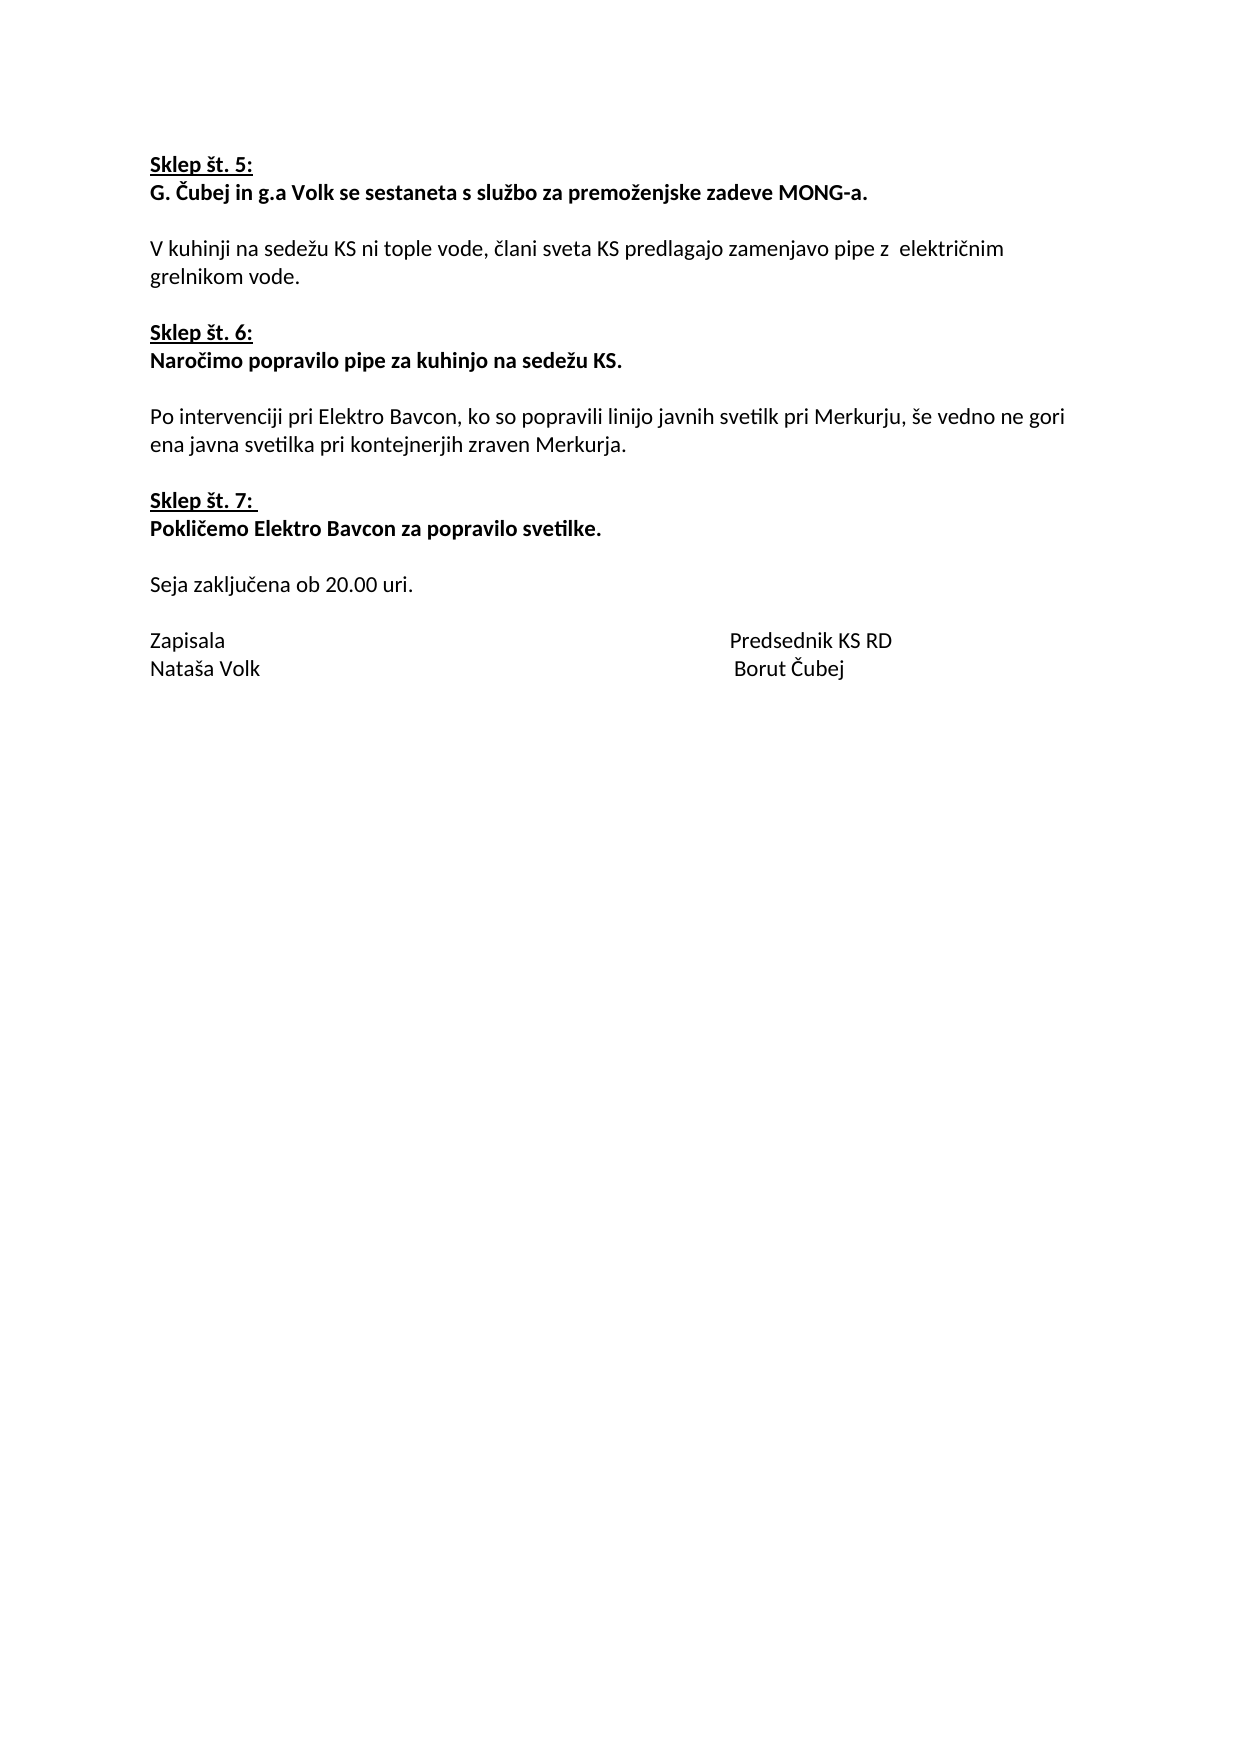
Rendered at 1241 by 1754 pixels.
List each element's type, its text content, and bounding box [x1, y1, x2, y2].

text Po intervenciji pri Elektro Bavcon, ko so popravili linijo javnih svetilk pri Merkurju, še vedno ne gori ena javna svetilka pri kontejnerjih zraven Merkurja. [150, 402, 1090, 458]
text Sklep št. 5: [150, 150, 1090, 178]
text G. Čubej in g.a Volk se sestaneta s službo za premoženjske zadeve MONG-a. [150, 178, 1090, 206]
text V kuhinji na sedežu KS ni tople vode, člani sveta KS predlagajo zamenjavo pipe z električnim grelnikom vode. [150, 234, 1090, 290]
text Seja zaključena ob 20.00 uri. [150, 570, 1090, 598]
text Nataša Volk Borut Čubej [150, 654, 1090, 682]
text Zapisala Predsednik KS RD [150, 626, 1090, 654]
text Pokličemo Elektro Bavcon za popravilo svetilke. [150, 514, 1090, 542]
text Sklep št. 6: [150, 318, 1090, 346]
text Naročimo popravilo pipe za kuhinjo na sedežu KS. [150, 346, 1090, 374]
text Sklep št. 7: [150, 486, 1090, 514]
